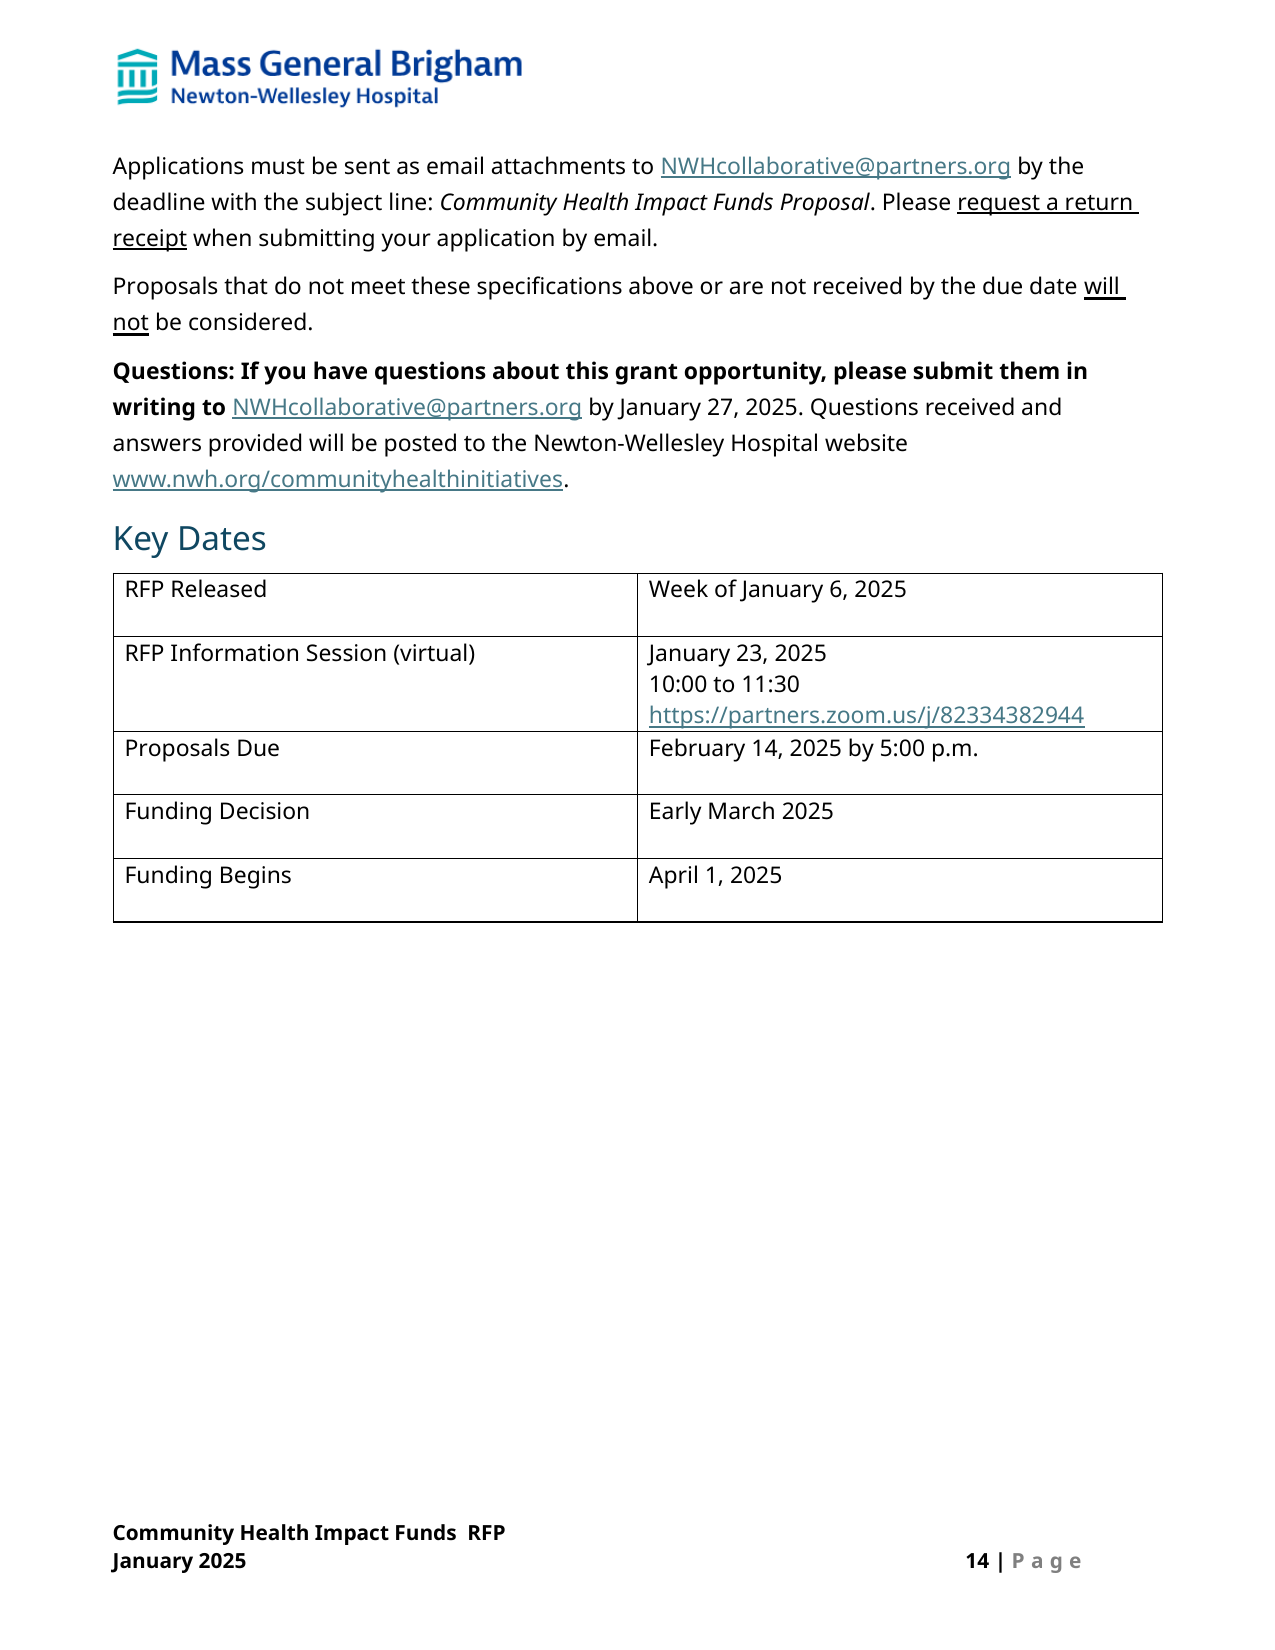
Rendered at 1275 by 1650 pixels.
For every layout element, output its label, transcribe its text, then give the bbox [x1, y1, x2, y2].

table_cell January 23, 2025 10:00 to 11:30 https://partners.zoom.us/j/82334382944 [638, 637, 1162, 731]
subtitle Key Dates [112, 515, 1162, 561]
text Questions: If you have questions about this grant opportunity, please submit them in writing to NWHcollaborative@partners.org by January 27, 2025. Questions received and answers provided will be posted to the Newton-Wellesley Hospital website www.nwh.org/communityhealthinitiatives. [112, 355, 1091, 494]
table_cell April 1, 2025 [638, 859, 1162, 921]
table_header Week of January 6, 2025 [638, 574, 1162, 636]
picture [109, 29, 533, 124]
table_header RFP Released [114, 574, 637, 636]
table_cell Early March 2025 [638, 795, 1162, 858]
table_cell RFP Information Session (virtual) [114, 637, 637, 731]
table_cell February 14, 2025 by 5:00 p.m. [638, 732, 1162, 794]
text Proposals that do not meet these specifications above or are not received by the due date will not be considered. [112, 270, 1146, 337]
table_cell Funding Decision [114, 795, 637, 858]
table_cell Proposals Due [114, 732, 637, 794]
text Applications must be sent as email attachments to NWHcollaborative@partners.org by the deadline with the subject line: Community Health Impact Funds Proposal. Please request a return receipt when submitting your application by email. [112, 150, 1146, 253]
table_cell Funding Begins [114, 859, 637, 921]
